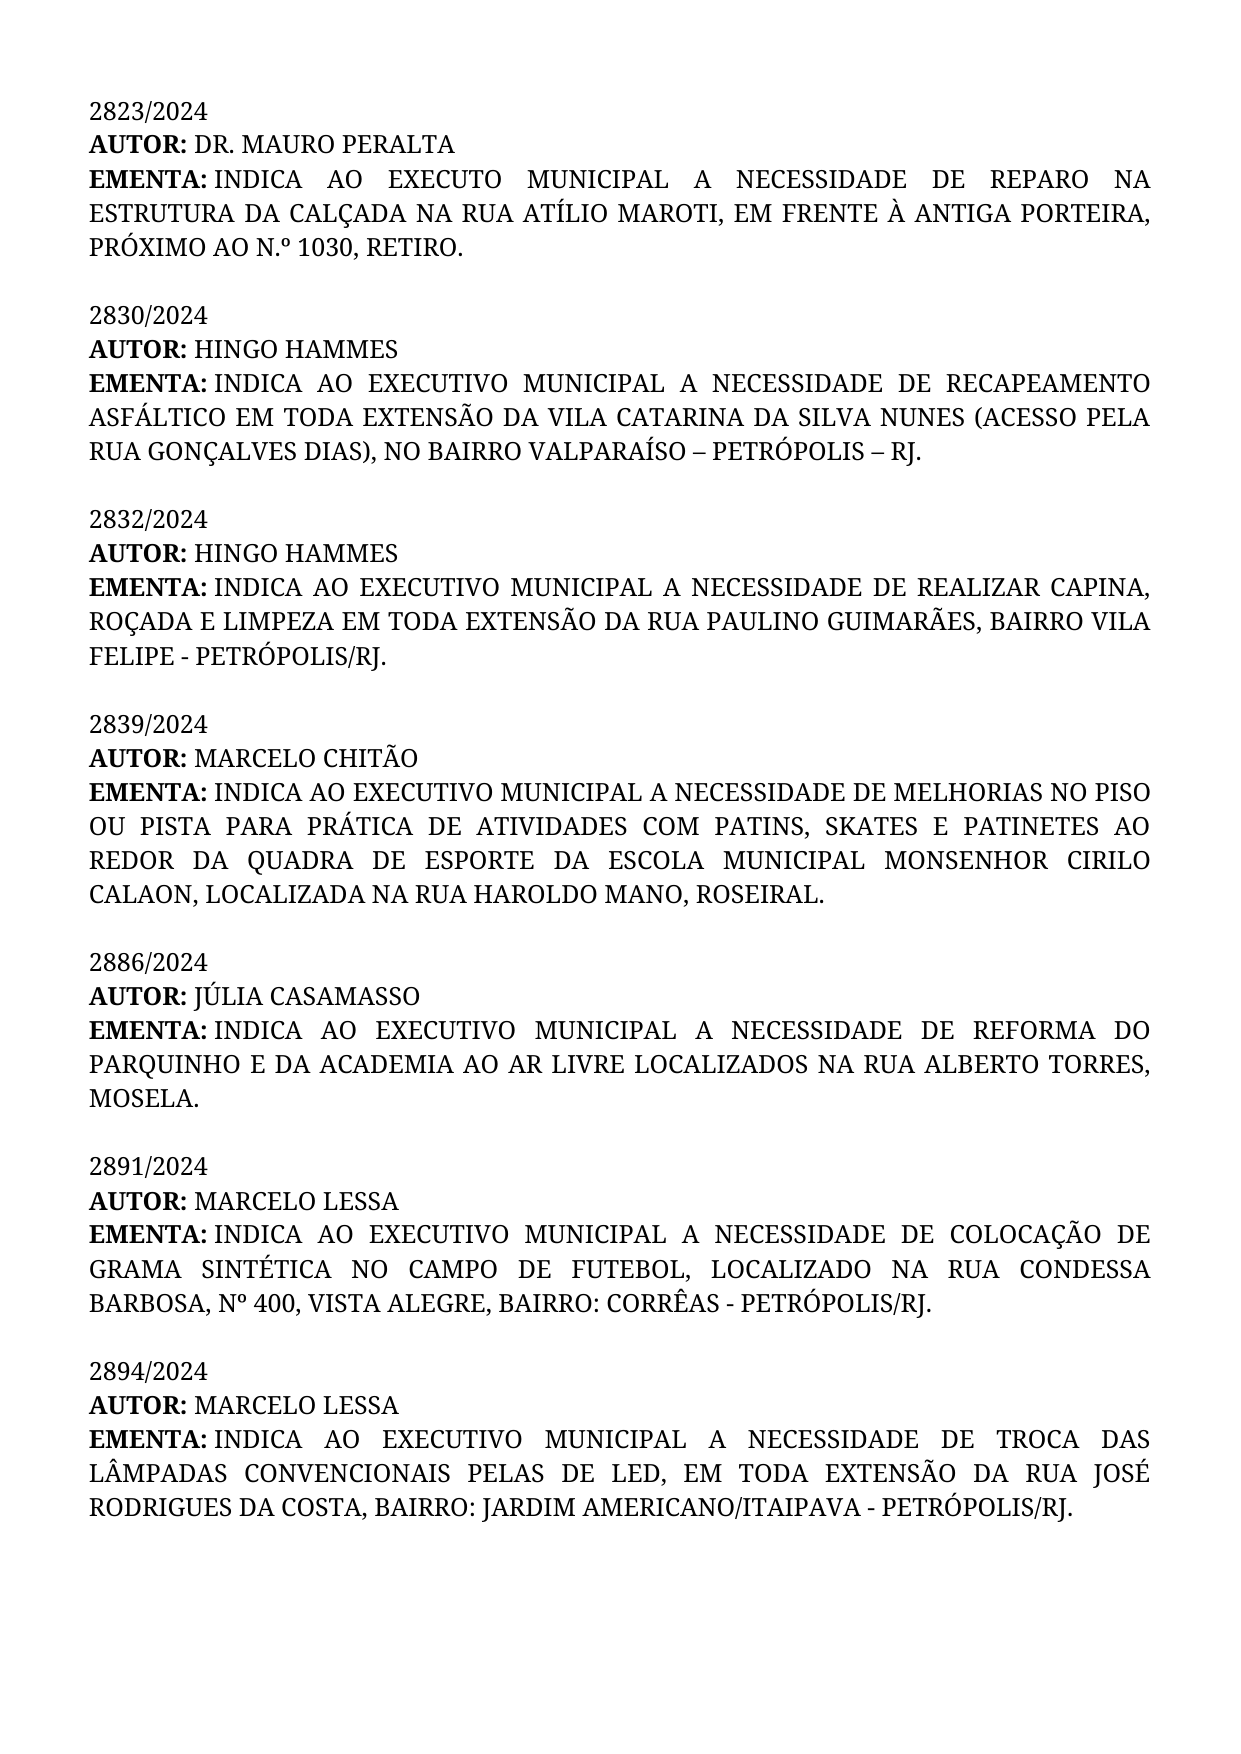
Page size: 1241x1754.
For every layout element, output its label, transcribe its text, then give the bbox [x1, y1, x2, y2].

text 2823/2024 AUTOR: DR. MAURO PERALTA [89, 93, 1152, 161]
text EMENTA: INDICA AO EXECUTIVO MUNICIPAL A NECESSIDADE DE REALIZAR CAPINA, ROÇADA E LIMPEZA EM TODA EXTENSÃO DA RUA PAULINO GUIMARÃES, BAIRRO VILA FELIPE - PETRÓPOLIS/RJ. [89, 570, 1152, 672]
text EMENTA: INDICA AO EXECUTIVO MUNICIPAL A NECESSIDADE DE TROCA DAS LÂMPADAS CONVENCIONAIS PELAS DE LED, EM TODA EXTENSÃO DA RUA JOSÉ RODRIGUES DA COSTA, BAIRRO: JARDIM AMERICANO/ITAIPAVA - PETRÓPOLIS/RJ. [89, 1422, 1152, 1524]
text 2894/2024 AUTOR: MARCELO LESSA [89, 1353, 1152, 1422]
text EMENTA: INDICA AO EXECUTO MUNICIPAL A NECESSIDADE DE REPARO NA ESTRUTURA DA CALÇADA NA RUA ATÍLIO MAROTI, EM FRENTE À ANTIGA PORTEIRA, PRÓXIMO AO N.º 1030, RETIRO. [89, 161, 1152, 263]
text 2891/2024 AUTOR: MARCELO LESSA [89, 1149, 1152, 1217]
text EMENTA: INDICA AO EXECUTIVO MUNICIPAL A NECESSIDADE DE MELHORIAS NO PISO OU PISTA PARA PRÁTICA DE ATIVIDADES COM PATINS, SKATES E PATINETES AO REDOR DA QUADRA DE ESPORTE DA ESCOLA MUNICIPAL MONSENHOR CIRILO CALAON, LOCALIZADA NA RUA HAROLDO MANO, ROSEIRAL. [89, 774, 1152, 911]
text EMENTA: INDICA AO EXECUTIVO MUNICIPAL A NECESSIDADE DE COLOCAÇÃO DE GRAMA SINTÉTICA NO CAMPO DE FUTEBOL, LOCALIZADO NA RUA CONDESSA BARBOSA, Nº 400, VISTA ALEGRE, BAIRRO: CORRÊAS - PETRÓPOLIS/RJ. [89, 1217, 1152, 1319]
text EMENTA: INDICA AO EXECUTIVO MUNICIPAL A NECESSIDADE DE RECAPEAMENTO ASFÁLTICO EM TODA EXTENSÃO DA VILA CATARINA DA SILVA NUNES (ACESSO PELA RUA GONÇALVES DIAS), NO BAIRRO VALPARAÍSO – PETRÓPOLIS – RJ. [89, 366, 1152, 468]
text 2839/2024 AUTOR: MARCELO CHITÃO [89, 706, 1152, 774]
text EMENTA: INDICA AO EXECUTIVO MUNICIPAL A NECESSIDADE DE REFORMA DO PARQUINHO E DA ACADEMIA AO AR LIVRE LOCALIZADOS NA RUA ALBERTO TORRES, MOSELA. [89, 1013, 1152, 1115]
text 2830/2024 AUTOR: HINGO HAMMES [89, 297, 1152, 366]
text 2832/2024 AUTOR: HINGO HAMMES [89, 502, 1152, 570]
text 2886/2024 AUTOR: JÚLIA CASAMASSO [89, 945, 1152, 1013]
